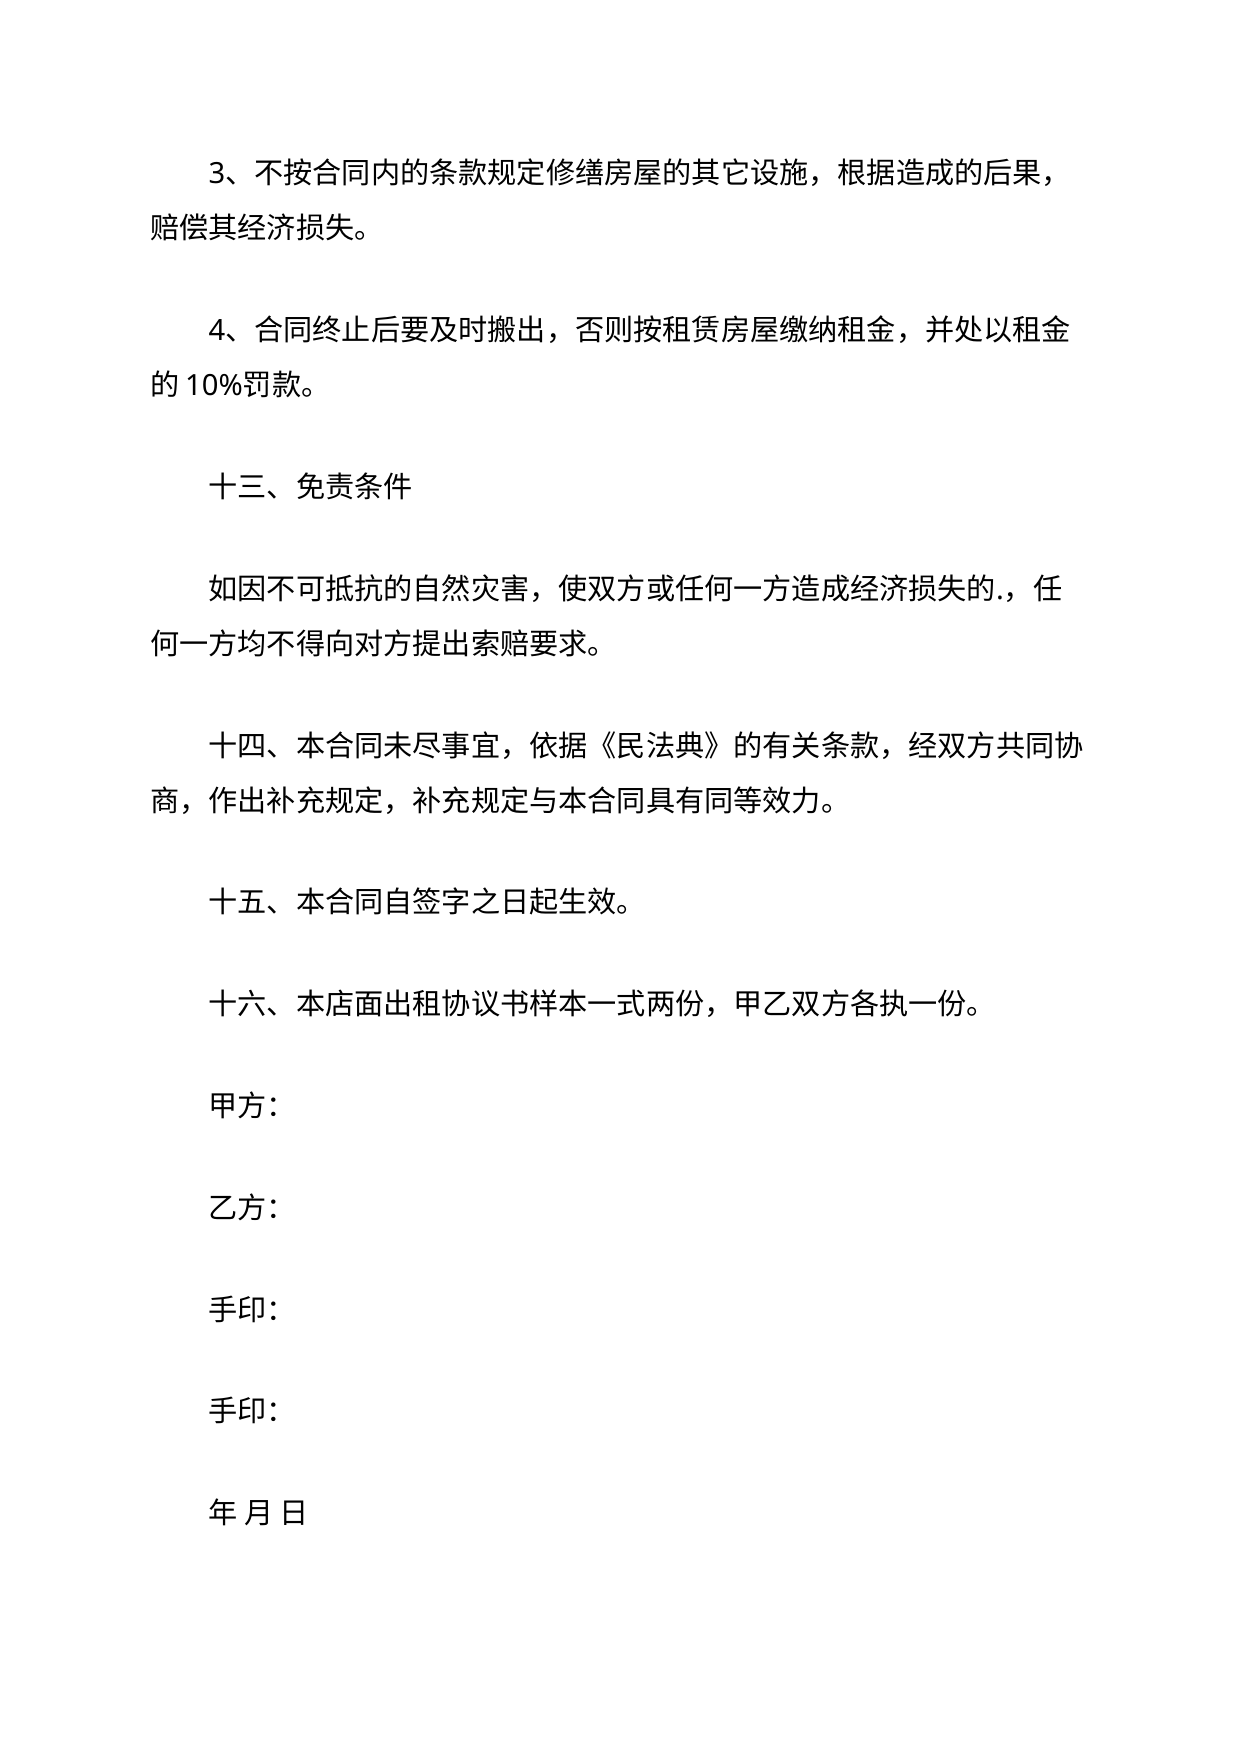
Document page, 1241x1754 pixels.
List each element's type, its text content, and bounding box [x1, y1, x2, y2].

text 年 月 日 [150, 1489, 1090, 1532]
text 十三、免责条件 [150, 464, 1090, 506]
text 手印： [150, 1388, 1090, 1430]
text 如因不可抵抗的自然灾害，使双方或任何一方造成经济损失的.，任何一方均不得向对方提出索赔要求。 [150, 566, 1090, 663]
text 4、合同终止后要及时搬出，否则按租赁房屋缴纳租金，并处以租金的10%罚款。 [150, 307, 1090, 404]
text 乙方： [150, 1184, 1090, 1227]
text 甲方： [150, 1082, 1090, 1125]
text 十四、本合同未尽事宜，依据《民法典》的有关条款，经双方共同协商，作出补充规定，补充规定与本合同具有同等效力。 [150, 722, 1090, 819]
text 手印： [150, 1286, 1090, 1328]
text 十五、本合同自签字之日起生效。 [150, 879, 1090, 921]
text 十六、本店面出租协议书样本一式两份，甲乙双方各执一份。 [150, 981, 1090, 1023]
text 3、不按合同内的条款规定修缮房屋的其它设施，根据造成的后果，赔偿其经济损失。 [150, 150, 1090, 247]
